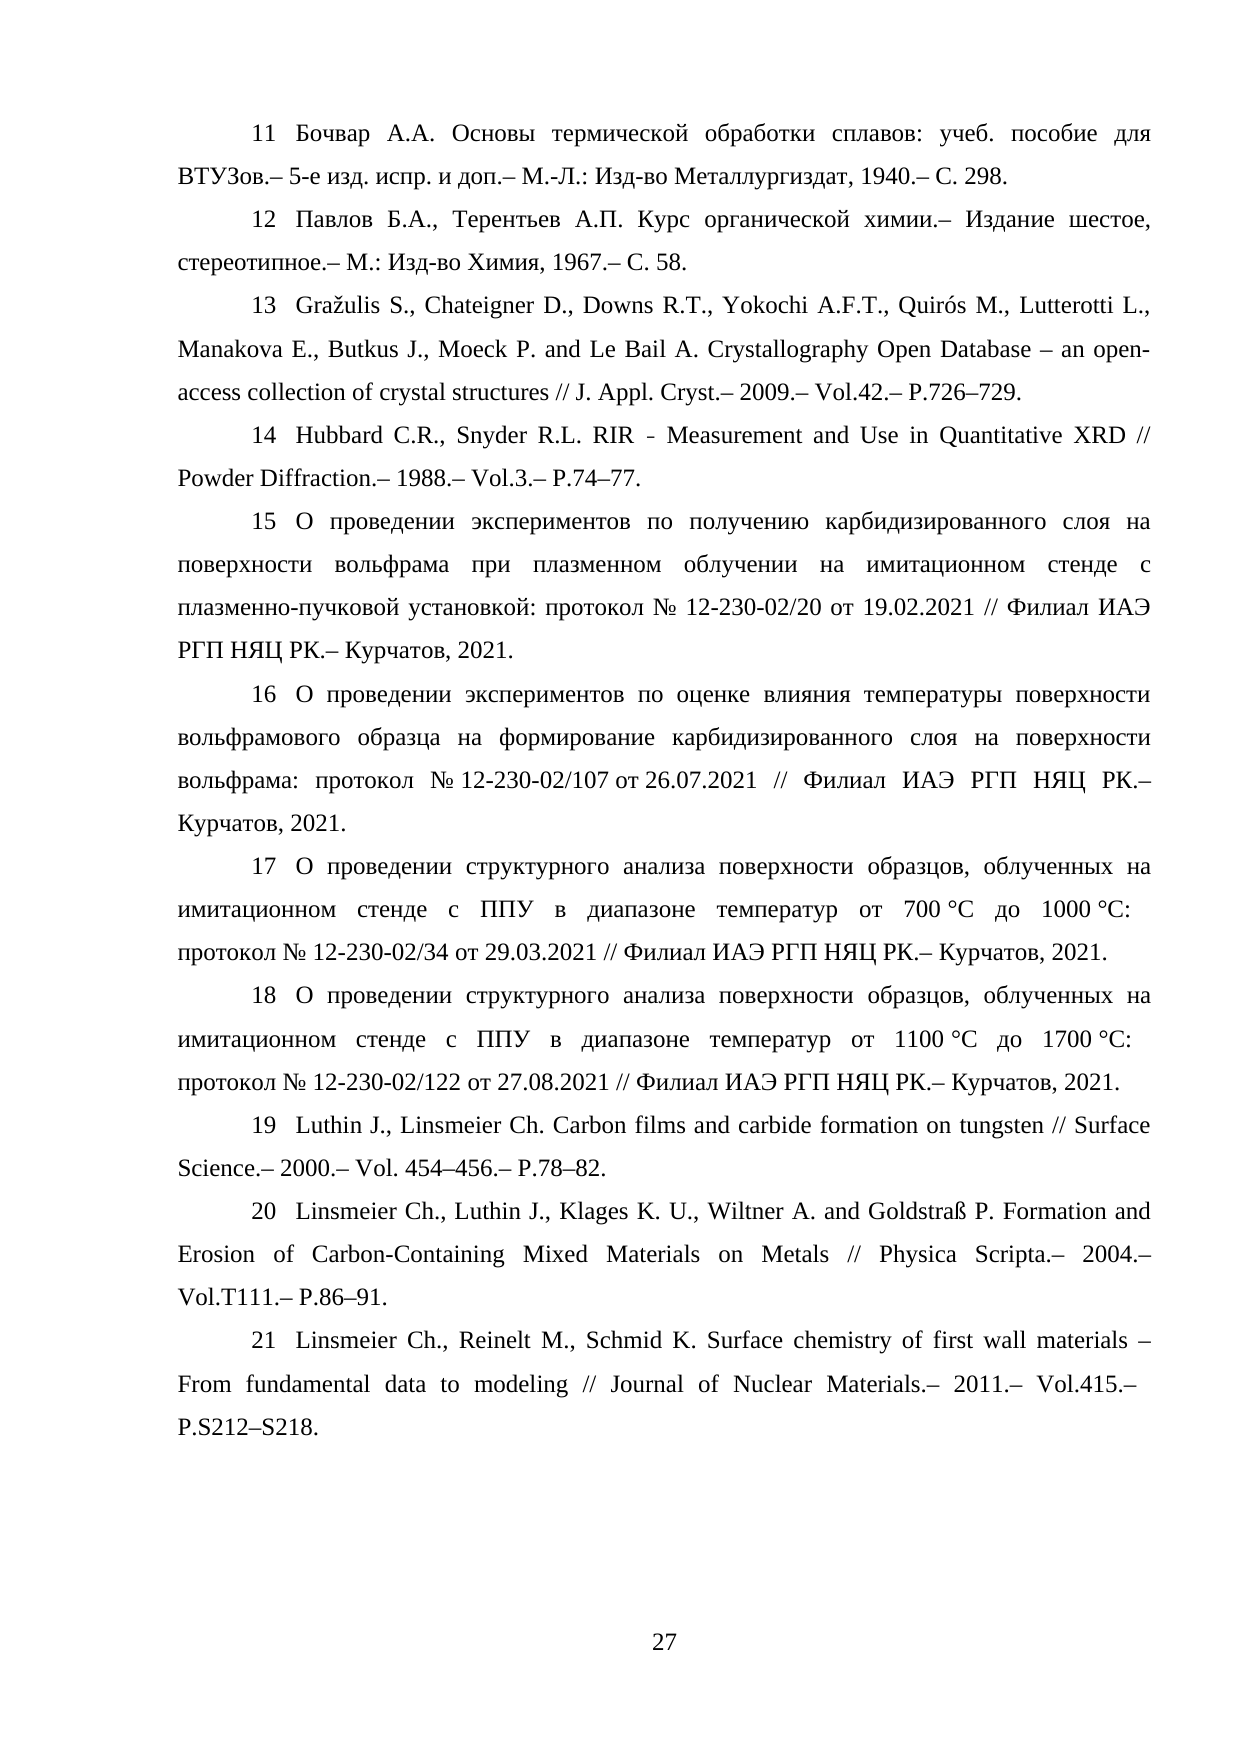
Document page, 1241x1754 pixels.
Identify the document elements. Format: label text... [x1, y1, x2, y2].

list Linsmeier Ch., Luthin J., Klages K. U., Wiltner A. and Goldstraß P. Formation and Erosion of Carbon-Containing Mixed Materials on Metals // Physica Scripta.– 2004.– Vol.T111.– P.86–91. [177, 1196, 1152, 1311]
list О проведении структурного анализа поверхности образцов, облученных на имитационном стенде с ППУ в диапазоне температур от 1100 °С до 1700 °С: протокол № 12-230-02/122 от 27.08.2021 // Филиал ИАЭ РГП НЯЦ РК.– Курчатов, 2021. [177, 981, 1152, 1096]
list Luthin J., Linsmeier Ch. Carbon films and carbide formation on tungsten // Surface Science.– 2000.– Vol. 454–456.– P.78–82. [177, 1110, 1152, 1182]
list О проведении экспериментов по оценке влияния температуры поверхности вольфрамового образца на формирование карбидизированного слоя на поверхности вольфрама: протокол № 12-230-02/107 от 26.07.2021 // Филиал ИАЭ РГП НЯЦ РК.– Курчатов, 2021. [177, 679, 1152, 837]
list О проведении структурного анализа поверхности образцов, облученных на имитационном стенде с ППУ в диапазоне температур от 700 °С до 1000 °С: протокол № 12-230-02/34 от 29.03.2021 // Филиал ИАЭ РГП НЯЦ РК.– Курчатов, 2021. [177, 851, 1152, 966]
list Hubbard C.R., Snyder R.L. RIR – Measurement and Use in Quantitative XRD // Powder Diffraction.– 1988.– Vol.3.– P.74–77. [177, 420, 1152, 492]
list Павлов Б.А., Терентьев А.П. Курс органической химии.– Издание шестое, стереотипное.– M.: Изд-во Химия, 1967.– С. 58. [177, 204, 1152, 276]
list О проведении экспериментов по получению карбидизированного слоя на поверхности вольфрама при плазменном облучении на имитационном стенде с плазменно-пучковой установкой: протокол № 12-230-02/20 от 19.02.2021 // Филиал ИАЭ РГП НЯЦ РК.– Курчатов, 2021. [177, 506, 1152, 664]
list Gražulis S., Chateigner D., Downs R.T., Yokochi A.F.T., Quirós M., Lutterotti L., Manakova E., Butkus J., Moeck P. and Le Bail A. Crystallography Open Database – an open-access collection of crystal structures // J. Appl. Cryst.– 2009.– Vol.42.– P.726–729. [177, 291, 1152, 406]
list Бочвар А.А. Основы термической обработки сплавов: учеб. пособие для ВТУЗов.– 5-е изд. испр. и доп.– М.-Л.: Изд-во Металлургиздат, 1940.– С. 298. [177, 118, 1152, 190]
list Linsmeier Ch., Reinelt M., Schmid K. Surface chemistry of first wall materials – From fundamental data to modeling // Journal of Nuclear Materials.– 2011.– Vol.415.– P.S212–S218. [177, 1326, 1152, 1441]
